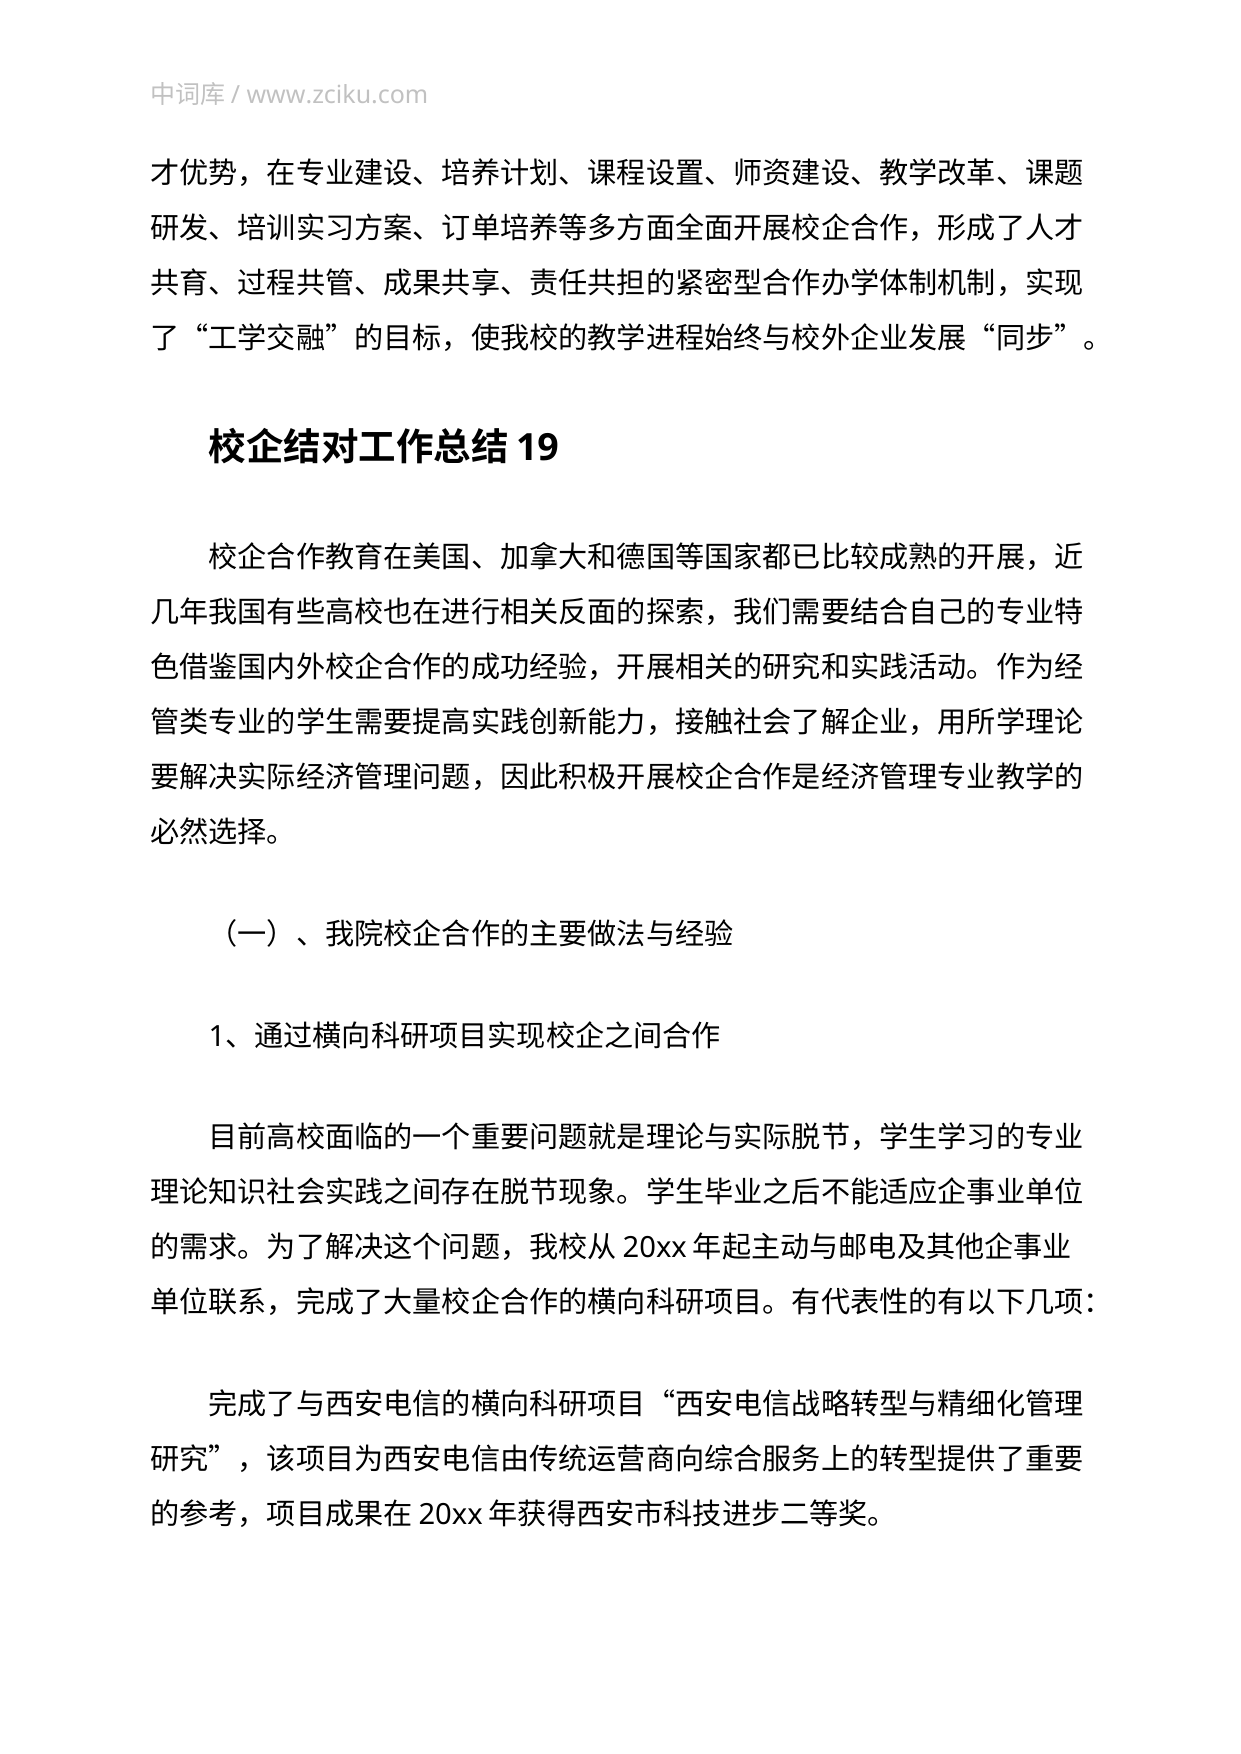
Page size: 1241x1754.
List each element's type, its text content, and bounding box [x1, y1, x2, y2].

text 目前高校面临的一个重要问题就是理论与实际脱节，学生学习的专业理论知识社会实践之间存在脱节现象。学生毕业之后不能适应企事业单位的需求。为了解决这个问题，我校从20xx年起主动与邮电及其他企事业单位联系，完成了大量校企合作的横向科研项目。有代表性的有以下几项： [150, 1114, 1090, 1321]
text 校企结对工作总结19 [150, 416, 1090, 471]
text 完成了与西安电信的横向科研项目“西安电信战略转型与精细化管理研究”，该项目为西安电信由传统运营商向综合服务上的转型提供了重要的参考，项目成果在20xx年获得西安市科技进步二等奖。 [150, 1381, 1090, 1533]
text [150, 150, 1090, 357]
text （一）、我院校企合作的主要做法与经验 [150, 910, 1090, 953]
text 1、通过横向科研项目实现校企之间合作 [150, 1012, 1090, 1054]
text 校企合作教育在美国、加拿大和德国等国家都已比较成熟的开展，近几年我国有些高校也在进行相关反面的探索，我们需要结合自己的专业特色借鉴国内外校企合作的成功经验，开展相关的研究和实践活动。作为经管类专业的学生需要提高实践创新能力，接触社会了解企业，用所学理论要解决实际经济管理问题，因此积极开展校企合作是经济管理专业教学的必然选择。 [150, 534, 1090, 851]
